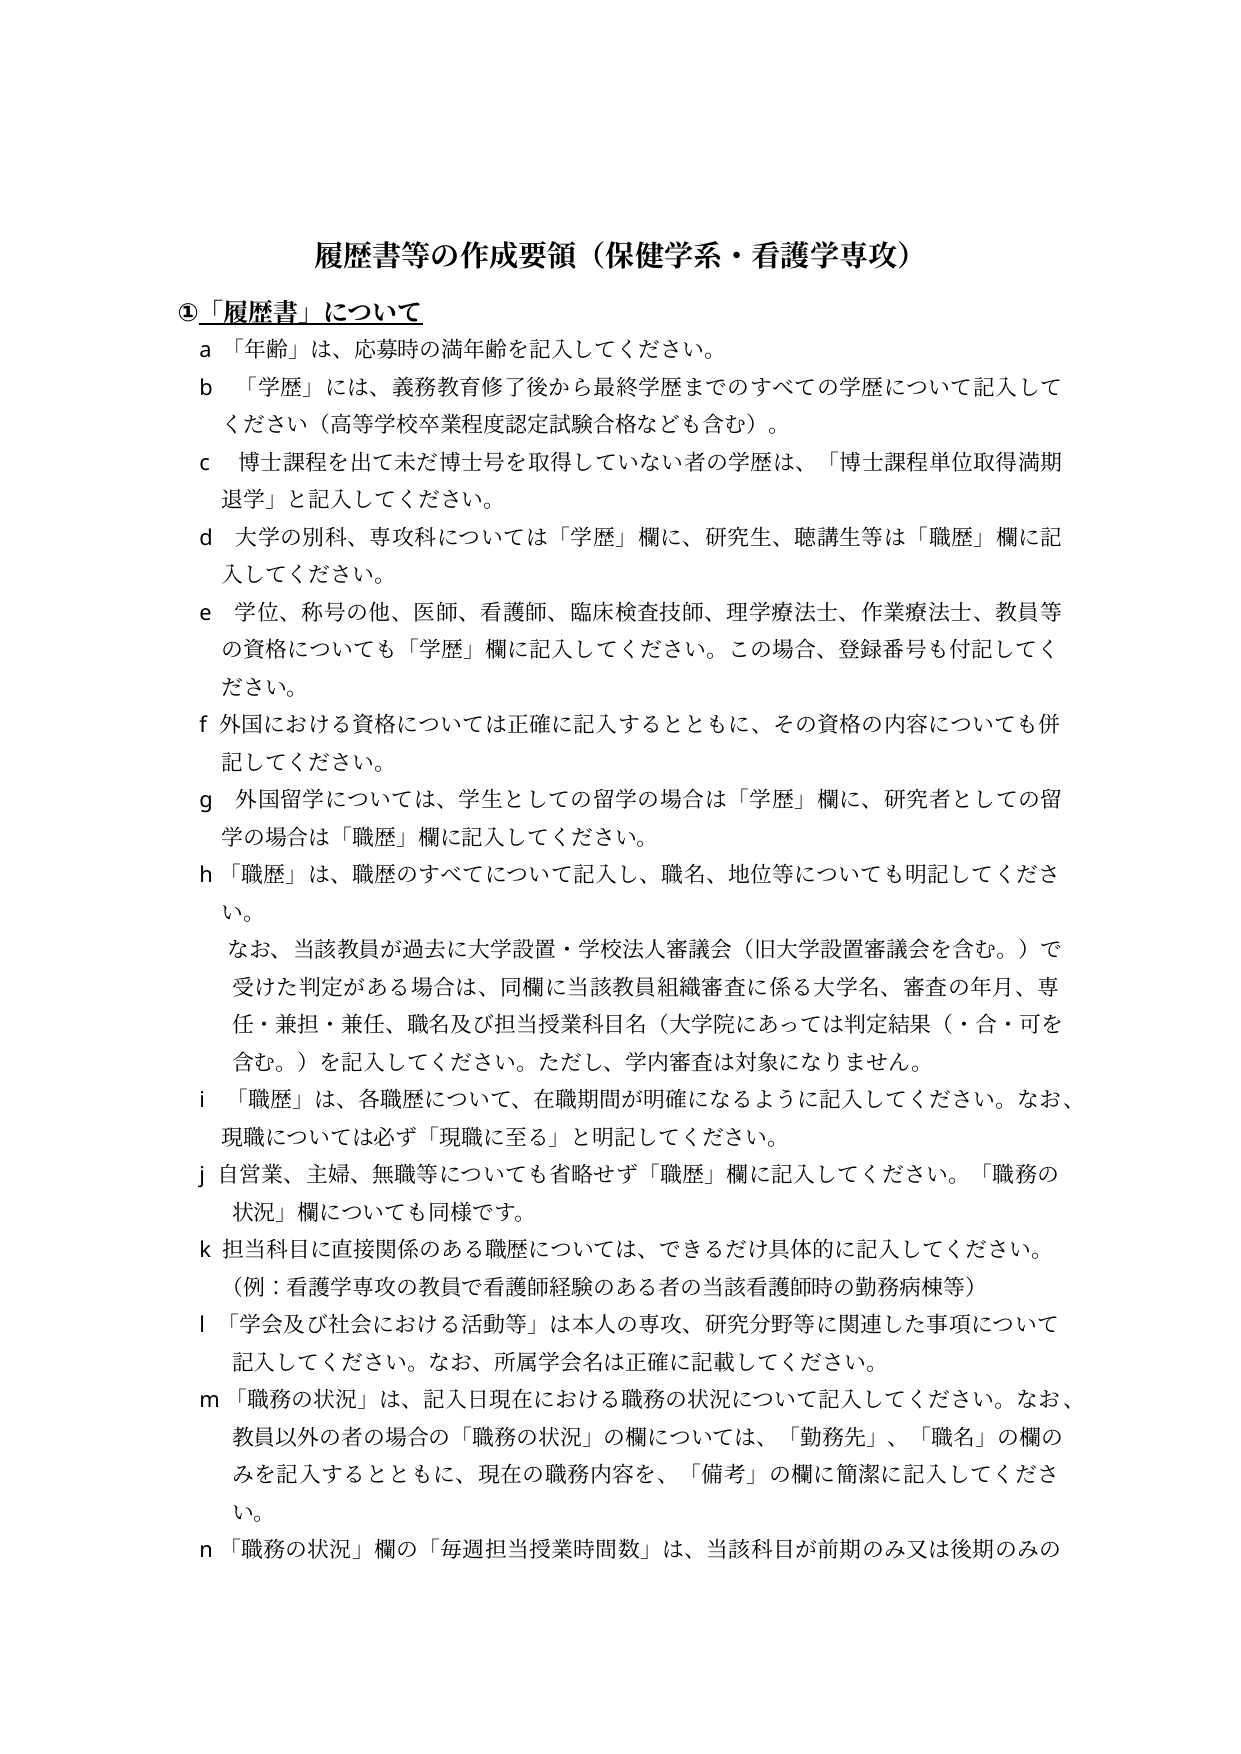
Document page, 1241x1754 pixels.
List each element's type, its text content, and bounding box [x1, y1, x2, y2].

text c 博士課程を出て未だ博士号を取得していない者の学歴は、「博士課程単位取得満期退学」と記入してください。 [199, 442, 1063, 517]
text d 大学の別科、専攻科については「学歴」欄に、研究生、聴講生等は「職歴」欄に記入してください。 [199, 517, 1063, 592]
text l 「学会及び社会における活動等」は本人の専攻、研究分野等に関連した事項について記入してください。なお、所属学会名は正確に記載してください。 [199, 1304, 1063, 1379]
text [199, 1529, 1063, 1567]
text e 学位、称号の他、医師、看護師、臨床検査技師、理学療法士、作業療法士、教員等の資格についても「学歴」欄に記入してください。この場合、登録番号も付記してください。 [199, 592, 1063, 704]
text j 自営業、主婦、無職等についても省略せず「職歴」欄に記入してください。「職務の状況」欄についても同様です。 [199, 1154, 1063, 1229]
text i 「職歴」は、各職歴について、在職期間が明確になるように記入してください。なお、現職については必ず「現職に至る」と明記してください。 [199, 1079, 1063, 1154]
text a 「年齢」は、応募時の満年齢を記入してください。 [177, 329, 1063, 367]
text g 外国留学については、学生としての留学の場合は「学歴」欄に、研究者としての留学の場合は「職歴」欄に記入してください。 [199, 779, 1063, 854]
text ①「履歴書」について [177, 292, 1063, 329]
text f 外国における資格については正確に記入するとともに、その資格の内容についても併記してください。 [199, 704, 1063, 779]
text m 「職務の状況」は、記入日現在における職務の状況について記入してください。なお、教員以外の者の場合の「職務の状況」の欄については、「勤務先」、「職名」の欄のみを記入するとともに、現在の職務内容を、「備考」の欄に簡潔に記入してください。 [199, 1379, 1063, 1529]
text k 担当科目に直接関係のある職歴については、できるだけ具体的に記入してください。 [177, 1229, 1063, 1267]
text b 「学歴」には、義務教育修了後から最終学歴までのすべての学歴について記入してください（高等学校卒業程度認定試験合格なども含む）。 [199, 367, 1063, 442]
text なお、当該教員が過去に大学設置・学校法人審議会（旧大学設置審議会を含む。）で受けた判定がある場合は、同欄に当該教員組織審査に係る大学名、審査の年月、専任・兼担・兼任、職名及び担当授業科目名（大学院にあっては判定結果（・合・可を含む。）を記入してください。ただし、学内審査は対象になりません。 [177, 929, 1063, 1079]
text （例：看護学専攻の教員で看護師経験のある者の当該看護師時の勤務病棟等） [210, 1267, 1063, 1304]
text 履歴書等の作成要領（保健学系・看護学専攻） [177, 217, 1063, 292]
text h 「職歴」は、職歴のすべてについて記入し、職名、地位等についても明記してください。 [199, 854, 1063, 929]
